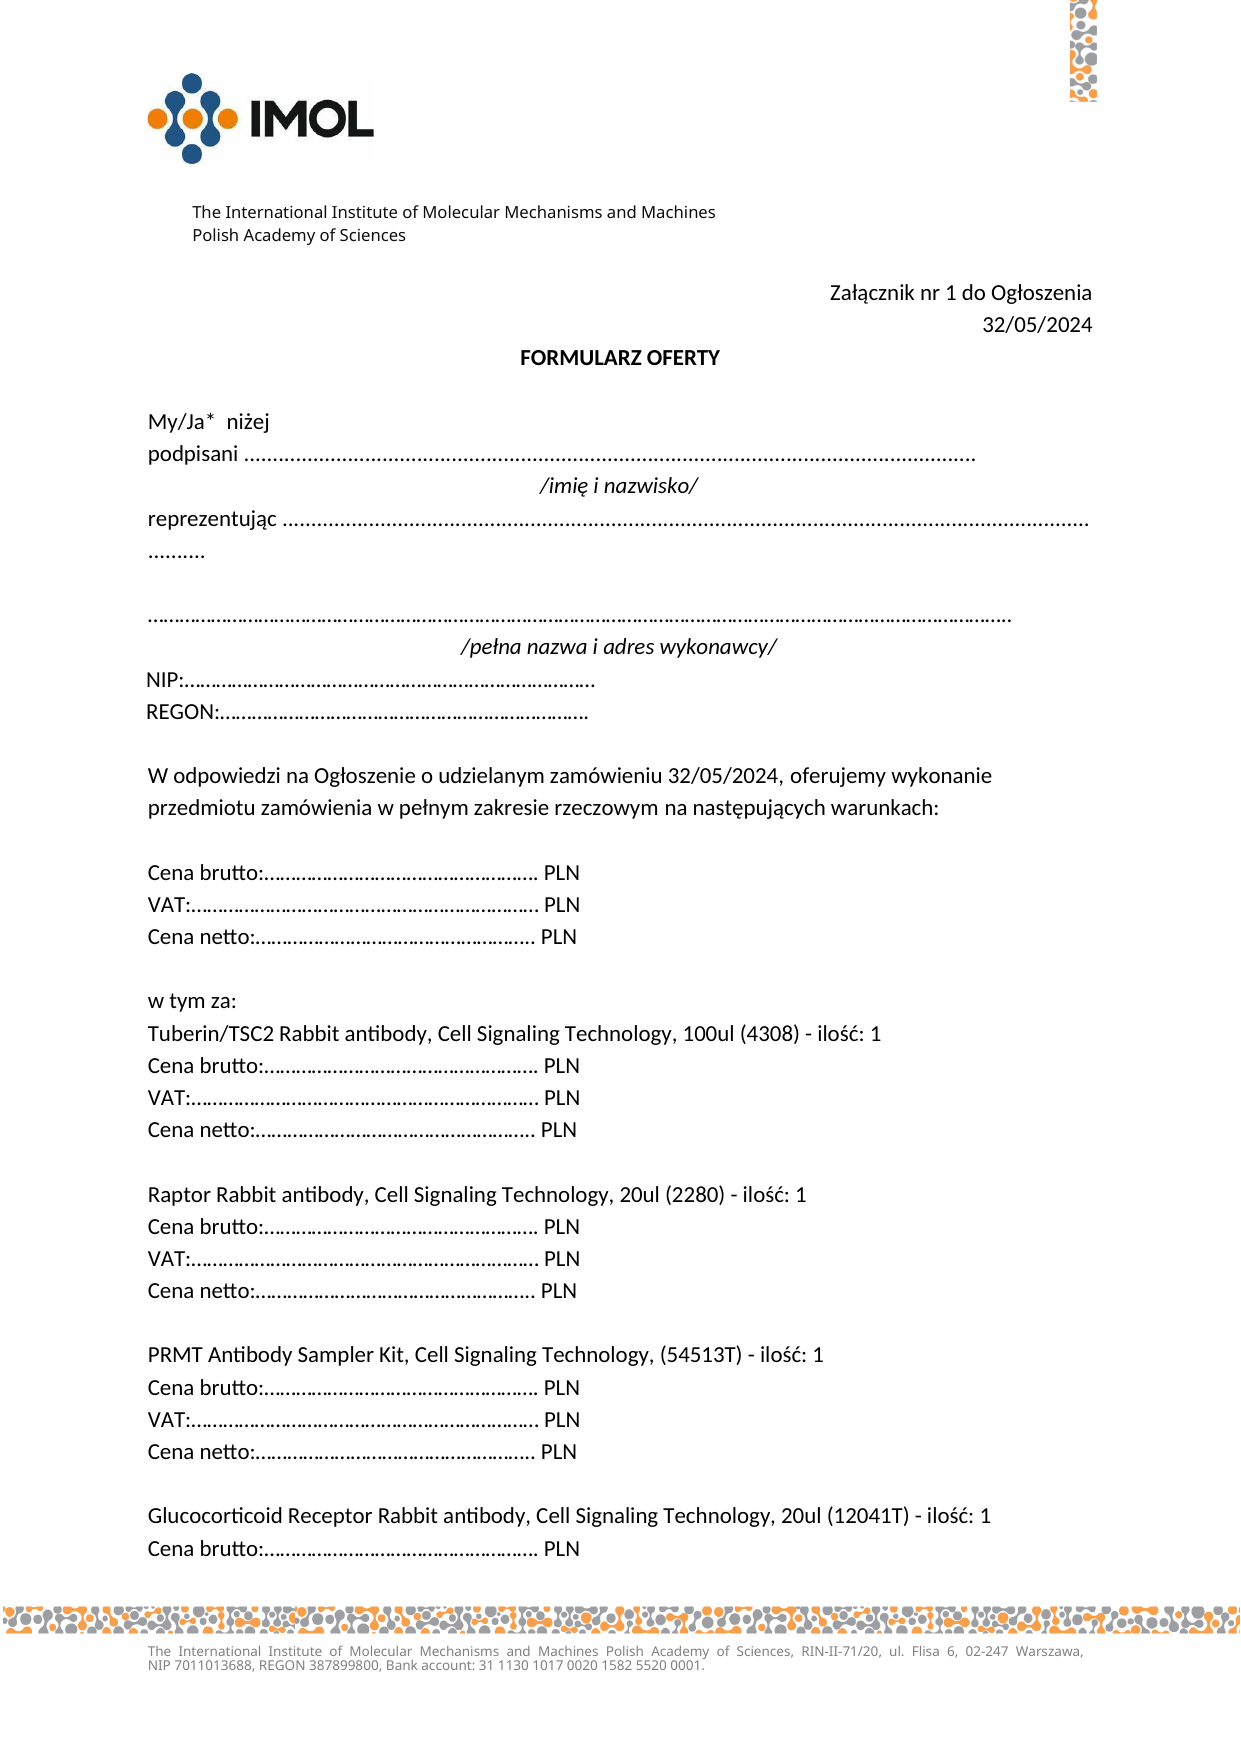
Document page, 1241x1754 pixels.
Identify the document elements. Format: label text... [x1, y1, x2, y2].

text W odpowiedzi na Ogłoszenie o udzielanym zamówieniu 32/05/2024, oferujemy wykonanie przedmiotu zamówienia w pełnym zakresie rzeczowym na następujących warunkach: [148, 761, 1093, 821]
text Raptor Rabbit antibody, Cell Signaling Technology, 20ul (2280) - ilość: 1 Cena brutto:……………………………………………. PLN [148, 1180, 1093, 1240]
text Cena brutto:……………………………………………. PLN [148, 858, 1093, 886]
text /imię i nazwisko/ [148, 472, 1093, 499]
text Tuberin/TSC2 Rabbit antibody, Cell Signaling Technology, 100ul (4308) - ilość: 1 [148, 1019, 1093, 1047]
text reprezentując ...................................................................................................................................................... [148, 504, 1093, 564]
text 32/05/2024 [148, 311, 1093, 339]
text NIP:…………………………………………………………………… [146, 665, 1093, 693]
text ……………………………………………………………………………………………………………………………………………….. [148, 600, 1093, 628]
text Cena brutto:……………………………………………. PLN [148, 1051, 1093, 1079]
picture [3, 1605, 1240, 1634]
text Glucocorticoid Receptor Rabbit antibody, Cell Signaling Technology, 20ul (12041T) - ilość: 1 [148, 1502, 1093, 1529]
text Cena netto:…………………………………………….. PLN [148, 1437, 1093, 1465]
picture [1070, 0, 1097, 101]
text VAT:………………………………………………………… PLN [148, 890, 1093, 918]
text PRMT Antibody Sampler Kit, Cell Signaling Technology, (54513T) - ilość: 1 [148, 1341, 1093, 1369]
text VAT:………………………………………………………… PLN [148, 1244, 1093, 1272]
text Cena netto:…………………………………………….. PLN [148, 1115, 1093, 1143]
text Cena brutto:……………………………………………. PLN [148, 1534, 1093, 1562]
text Załącznik nr 1 do Ogłoszenia [148, 278, 1093, 306]
text Cena netto:…………………………………………….. PLN [148, 1276, 1093, 1304]
text w tym za: [148, 987, 1093, 1014]
text FORMULARZ OFERTY [148, 343, 1093, 371]
text My/Ja* niżej podpisani ............................................................................................................................... [148, 407, 1093, 467]
text VAT:………………………………………………………… PLN [148, 1405, 1093, 1433]
text VAT:………………………………………………………… PLN [148, 1083, 1093, 1111]
picture [147, 73, 374, 164]
text Cena netto:…………………………………………….. PLN [148, 922, 1093, 950]
text REGON:……………………………………………………………. [146, 697, 1093, 725]
text /pełna nazwa i adres wykonawcy/ [148, 632, 1093, 661]
text Cena brutto:……………………………………………. PLN [148, 1373, 1093, 1401]
